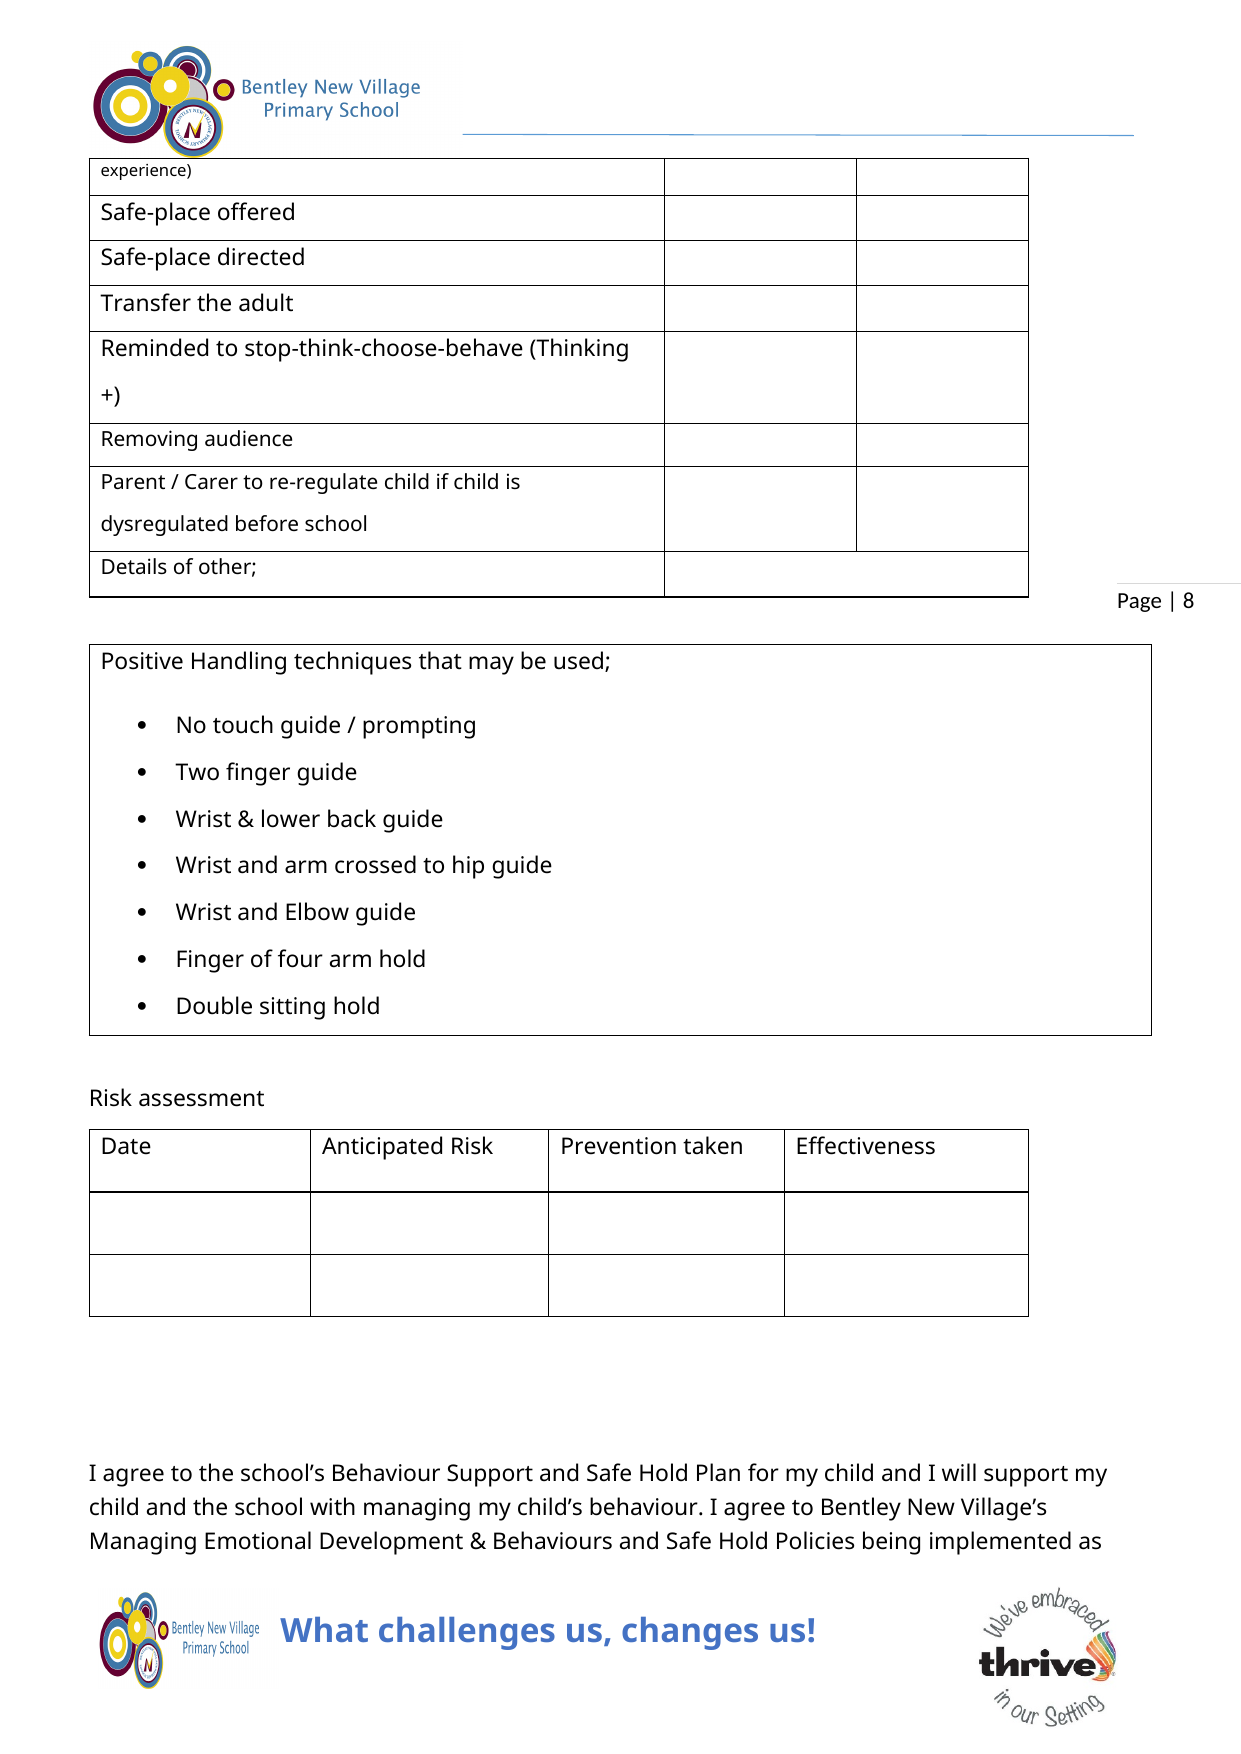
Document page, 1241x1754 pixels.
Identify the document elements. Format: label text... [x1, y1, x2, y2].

text Risk assessment [89, 1082, 1152, 1114]
picture [88, 41, 463, 158]
table_cell [857, 424, 1028, 466]
table_cell [665, 286, 856, 331]
table_cell Safe-place directed [90, 241, 664, 285]
table_cell Reminded to stop-think-choose-behave (Thinking +) [90, 332, 664, 423]
table_cell Safe-place offered [90, 196, 664, 240]
table_header Effectiveness [785, 1130, 1028, 1191]
picture [973, 1580, 1121, 1727]
table_cell [311, 1193, 548, 1253]
table_cell [857, 241, 1028, 285]
table_cell [857, 196, 1028, 240]
table_cell [311, 1255, 548, 1316]
table_cell [857, 332, 1028, 423]
picture [97, 1588, 279, 1689]
table_cell [665, 424, 856, 466]
table_cell Transfer the adult [90, 286, 664, 331]
table_cell [785, 1193, 1028, 1253]
table_cell Details of other; [90, 552, 664, 596]
table_cell [90, 1255, 310, 1316]
table_header Anticipated Risk [311, 1130, 548, 1191]
table_cell [665, 159, 856, 194]
table_cell Parent / Carer to re-regulate child if child is dysregulated before school [90, 467, 664, 551]
table_cell [549, 1255, 784, 1316]
table_header Date [90, 1130, 310, 1191]
table_cell [785, 1255, 1028, 1316]
table_cell [665, 241, 856, 285]
table_cell Removing audience [90, 424, 664, 466]
table_cell Offering the child empathy (attuning & validating the experience) [90, 159, 664, 194]
table_cell [665, 467, 856, 551]
table_cell [665, 552, 1028, 596]
table_cell [90, 1193, 310, 1253]
table_cell [857, 467, 1028, 551]
table_cell [665, 196, 856, 240]
table_cell [857, 159, 1028, 194]
table_header Positive Handling techniques that may be used; No touch guide / prompting Two finger guide Wrist & lower back guide Wrist and arm crossed to hip guide Wrist and Elbow guide Finger of four arm hold Double sitting hold [90, 645, 1151, 1034]
table_cell [665, 332, 856, 423]
table_cell [857, 286, 1028, 331]
table_cell [549, 1193, 784, 1253]
table_header Prevention taken [549, 1130, 784, 1191]
